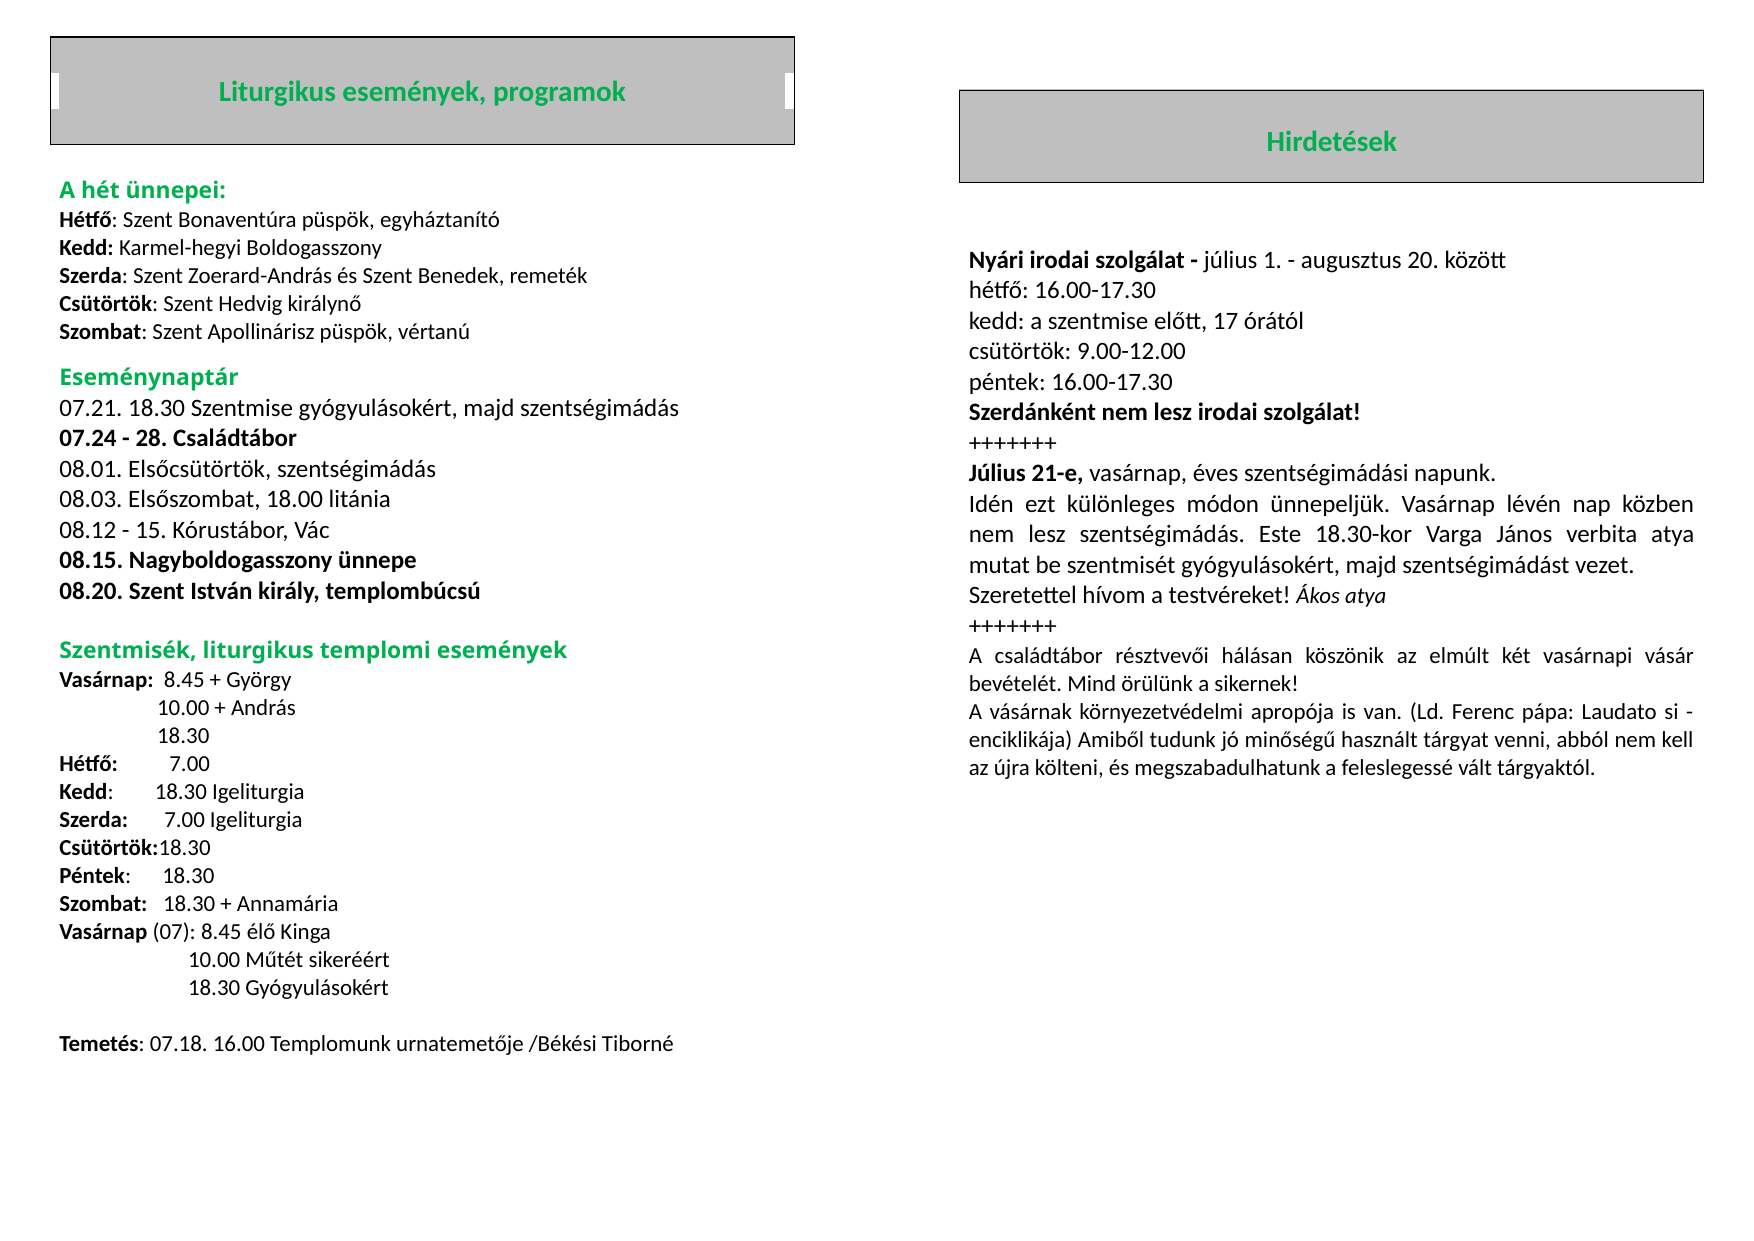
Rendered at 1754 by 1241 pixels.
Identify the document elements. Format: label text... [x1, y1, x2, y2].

text Szerdánként nem lesz irodai szolgálat! [968, 397, 1695, 427]
text Szeretettel hívom a testvéreket! Ákos atya [968, 580, 1695, 610]
text Szerda: 7.00 Igeliturgia [59, 805, 785, 833]
text Hétfő: 7.00 [59, 749, 785, 777]
text A családtábor résztvevői hálásan köszönik az elmúlt két vasárnapi vásár bevételét. Mind örülünk a sikernek! [968, 641, 1695, 697]
text 07.21. 18.30 Szentmise gyógyulásokért, majd szentségimádás [59, 392, 785, 422]
text kedd: a szentmise előtt, 17 órától [968, 305, 1695, 336]
text 08.03. Elsőszombat, 18.00 litánia [59, 483, 785, 514]
text Szerda: Szent Zoerard-András és Szent Benedek, remeték [59, 261, 785, 289]
text Kedd: 18.30 Igeliturgia [59, 777, 785, 805]
text +++++++ [968, 610, 1695, 641]
text 18.30 [59, 721, 785, 749]
text Szombat: Szent Apollinárisz püspök, vértanú [59, 317, 785, 345]
text péntek: 16.00-17.30 [968, 366, 1695, 397]
text Szentmisék, liturgikus templomi események [59, 634, 785, 665]
text Kedd: Karmel-hegyi Boldogasszony [59, 233, 785, 261]
text Vasárnap (07): 8.45 élő Kinga [59, 917, 785, 945]
text Idén ezt különleges módon ünnepeljük. Vasárnap lévén nap közben nem lesz szentségimádás. Este 18.30-kor Varga János verbita atya mutat be szentmisét gyógyulásokért, majd szentségimádást vezet. [968, 488, 1695, 580]
text Liturgikus események, programok [59, 73, 785, 108]
text Hirdetések [960, 110, 1703, 182]
text 08.12 - 15. Kórustábor, Vác [59, 514, 785, 544]
text 08.01. Elsőcsütörtök, szentségimádás [59, 453, 785, 483]
text A vásárnak környezetvédelmi apropója is van. (Ld. Ferenc pápa: Laudato si - enciklikája) Amiből tudunk jó minőségű használt tárgyat venni, abból nem kell az újra költeni, és megszabadulhatunk a feleslegessé vált tárgyaktól. [968, 697, 1695, 781]
text Péntek: 18.30 [59, 861, 785, 889]
text 10.00 + András [59, 693, 785, 721]
text 08.20. Szent István király, templombúcsú [59, 575, 785, 605]
text 18.30 Gyógyulásokért [59, 973, 785, 1001]
text Eseménynaptár [59, 361, 785, 392]
text csütörtök: 9.00-12.00 [968, 336, 1695, 366]
text Szombat: 18.30 + Annamária [59, 889, 785, 917]
text Nyári irodai szolgálat - július 1. - augusztus 20. között [968, 244, 1695, 274]
text 08.15. Nagyboldogasszony ünnepe [59, 544, 785, 575]
text Hétfő: Szent Bonaventúra püspök, egyháztanító [59, 205, 785, 233]
text Július 21-e, vasárnap, éves szentségimádási napunk. [968, 458, 1695, 488]
text Csütörtök: Szent Hedvig királynő [59, 289, 785, 317]
text A hét ünnepei: [59, 174, 785, 205]
text Vasárnap: 8.45 + György [59, 665, 785, 693]
text +++++++ [968, 427, 1695, 458]
text 10.00 Műtét sikeréért [59, 945, 785, 973]
text hétfő: 16.00-17.30 [968, 274, 1695, 305]
text Temetés: 07.18. 16.00 Templomunk urnatemetője /Békési Tiborné [59, 1029, 785, 1057]
text 07.24 - 28. Családtábor [59, 422, 785, 453]
text Csütörtök:18.30 [59, 833, 785, 861]
